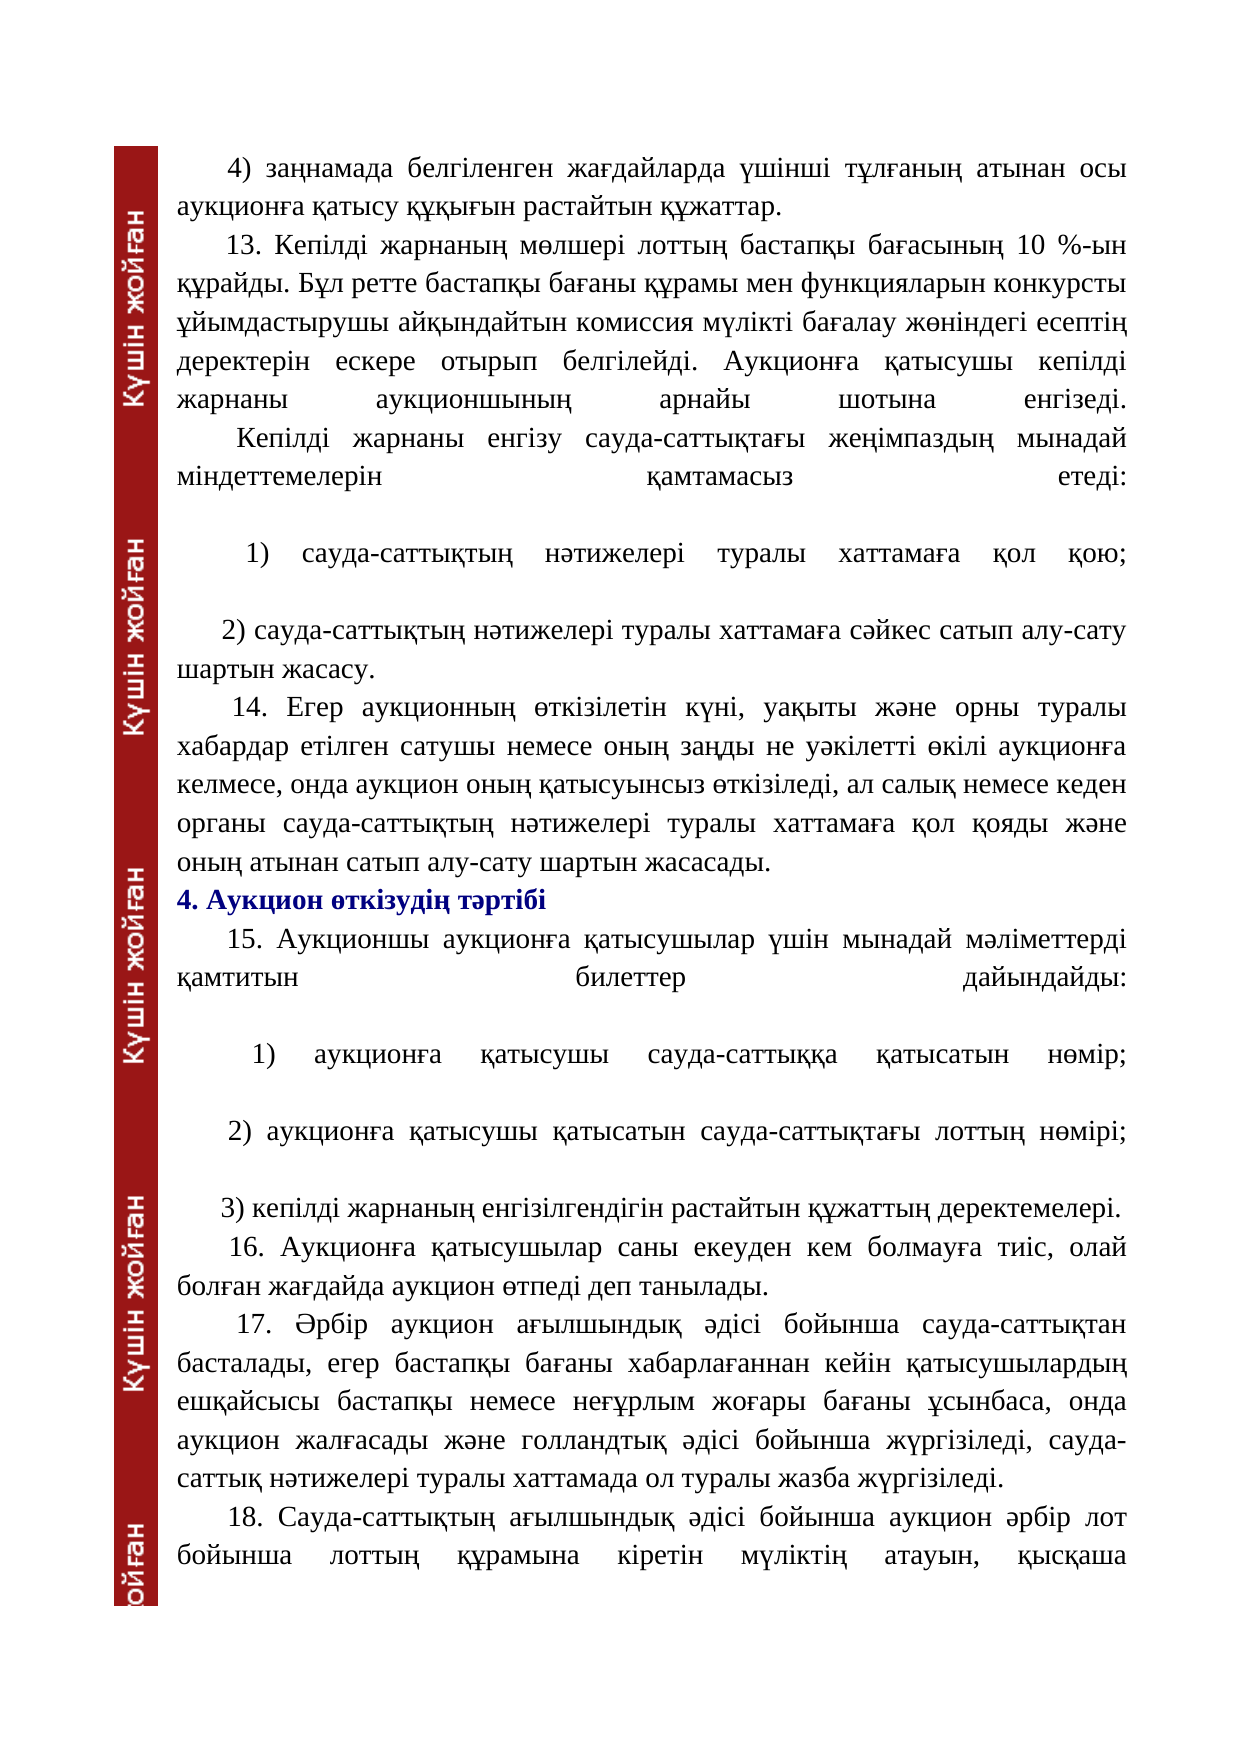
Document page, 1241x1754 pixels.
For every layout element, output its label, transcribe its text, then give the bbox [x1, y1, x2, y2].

picture [114, 1108, 158, 1113]
picture [114, 877, 158, 882]
text 1) сауда-саттықтың нәтижелері туралы хаттамаға қол қою; [112, 535, 1128, 607]
picture [114, 1031, 158, 1036]
picture [114, 1571, 158, 1606]
text 15. Аукционшы аукционға қатысушылар үшін мынадай мәліметтерді қамтитын билеттер дайындайды: [112, 921, 1128, 1031]
text 3) кепілді жарнаның енгізілгендігін растайтын құжаттың деректемелері. [112, 1191, 1128, 1224]
text 4. Аукцион өткізудің тәртібі [112, 882, 1128, 916]
text 4) заңнамада белгіленген жағдайларда үшінші тұлғаның атынан осы аукционға қатысу құқығын растайтын құжаттар. [112, 150, 1128, 222]
text 1) аукционға қатысушы сауда-саттыққа қатысатын нөмір; [112, 1036, 1128, 1108]
picture [114, 916, 158, 921]
picture [114, 1494, 158, 1499]
picture [114, 1301, 158, 1306]
picture [114, 1186, 158, 1191]
text 13. Кепілді жарнаның мөлшері лоттың бастапқы бағасының 10 %-ын құрайды. Бұл ретте бастапқы бағаны құрамы мен функцияларын конкурсты ұйымдастырушы айқындайтын комиссия мүлікті бағалау жөніндегі есептің деректерін ескере отырып белгілейді. Аукционға қатысушы кепілді жарнаны аукционшының арнайы шотына енгізеді. Кепілді жарнаны енгізу сауда-саттықтағы жеңімпаздың мынадай міндеттемелерін қамтамасыз етеді: [112, 227, 1128, 530]
text 2) аукционға қатысушы қатысатын сауда-саттықтағы лоттың нөмірі; [112, 1113, 1128, 1186]
text 16. Аукционға қатысушылар саны екеуден кем болмауға тиіс, олай болған жағдайда аукцион өтпеді деп танылады. [112, 1229, 1128, 1301]
picture [114, 1224, 158, 1229]
picture [114, 146, 158, 150]
text 17. Әрбір аукцион ағылшындық әдісі бойынша сауда-саттықтан басталады, егер бастапқы бағаны хабарлағаннан кейін қатысушылардың ешқайсысы бастапқы немесе неғұрлым жоғары бағаны ұсынбаса, онда аукцион жалғасады және голландтық әдісі бойынша жүргізіледі, сауда-саттық нәтижелері туралы хаттамада ол туралы жазба жүргізіледі. [112, 1306, 1128, 1494]
text 14. Егер аукционның өткізілетін күні, уақыты және орны туралы хабардар етілген сатушы немесе оның заңды не уәкілетті өкілі аукционға келмесе, онда аукцион оның қатысуынсыз өткізіледі, ал салық немесе кеден органы сауда-саттықтың нәтижелері туралы хаттамаға қол қояды және оның атынан сатып алу-сату шартын жасасады. [112, 689, 1128, 877]
text 2) сауда-саттықтың нәтижелері туралы хаттамаға сәйкес сатып алу-сату шартын жасасу. [112, 612, 1128, 684]
picture [114, 222, 158, 227]
picture [114, 607, 158, 612]
picture [114, 530, 158, 535]
picture [114, 684, 158, 689]
